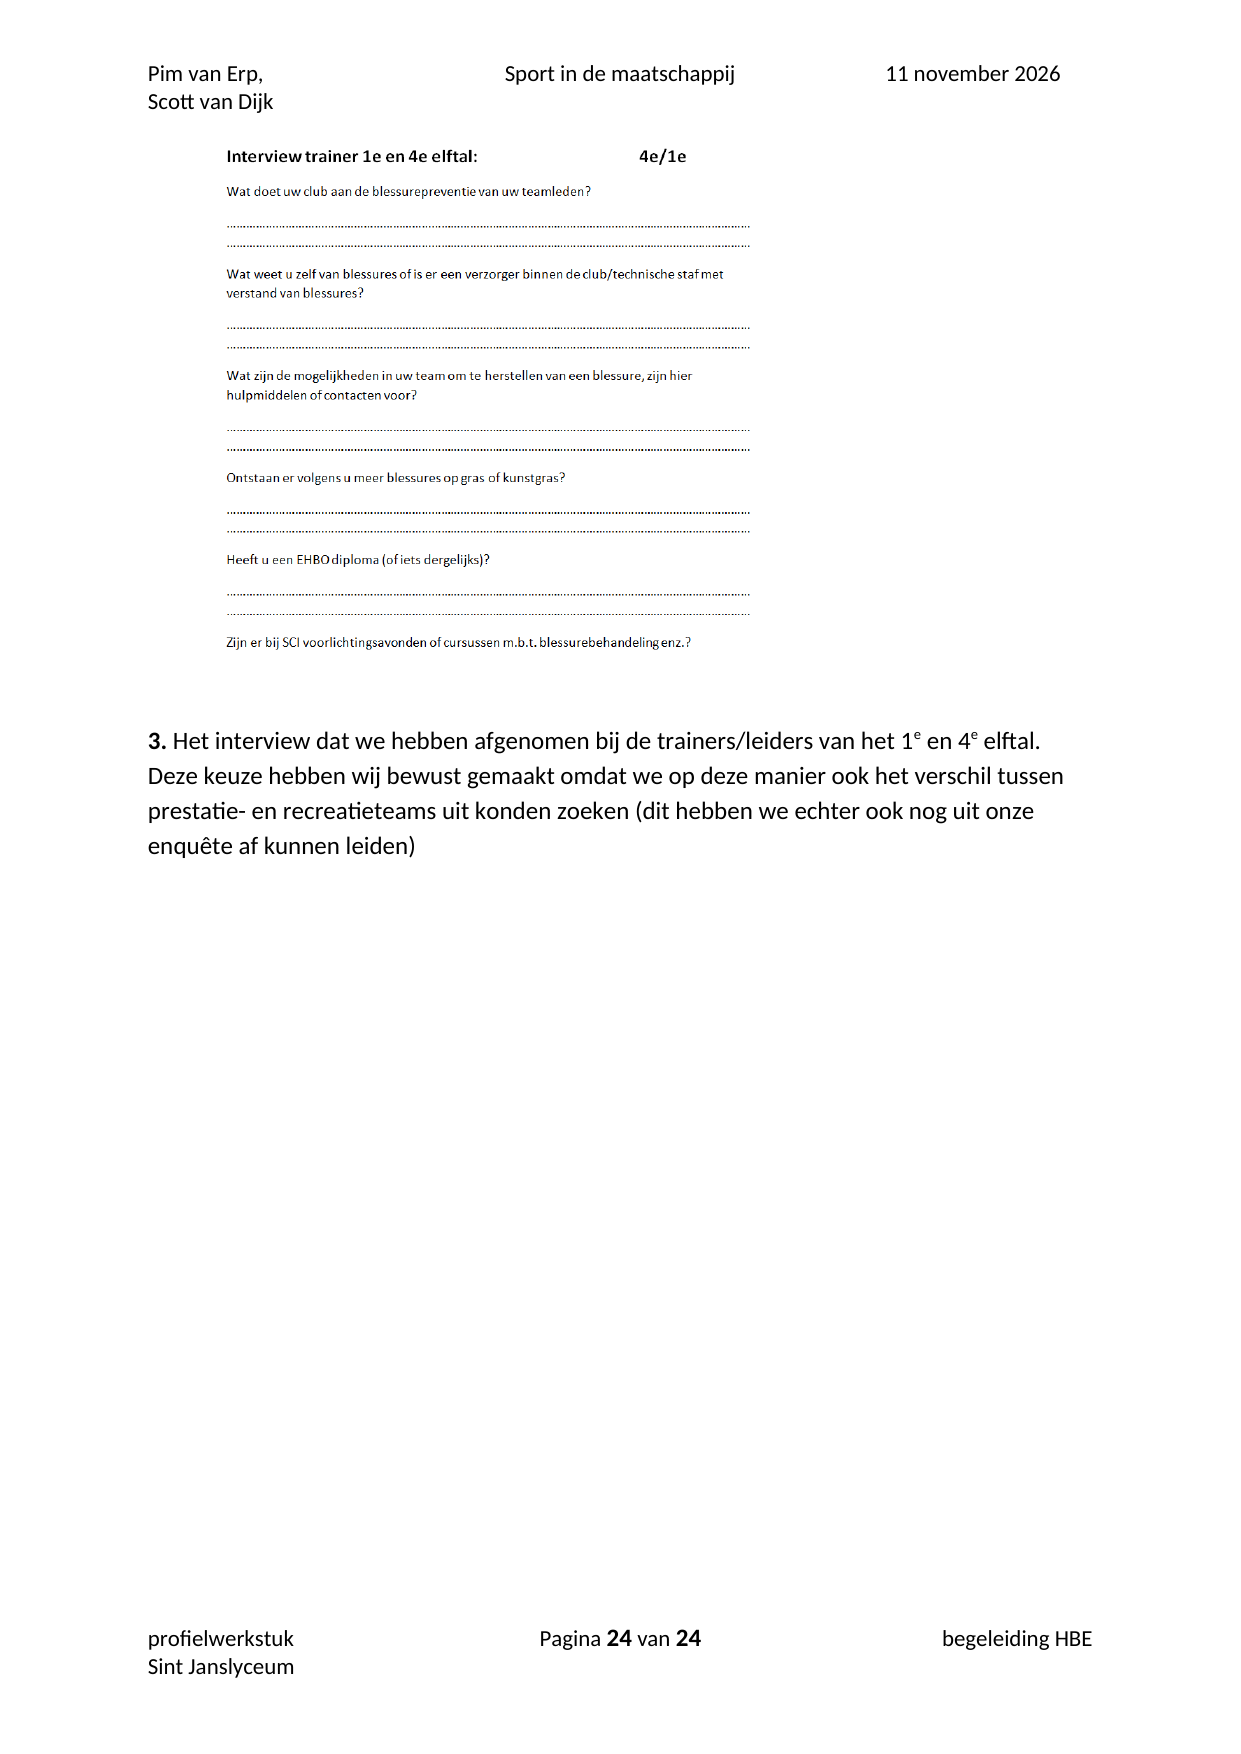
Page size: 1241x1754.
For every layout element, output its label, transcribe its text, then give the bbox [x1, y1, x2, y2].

text 3. Het interview dat we hebben afgenomen bij de trainers/leiders van het 1e en 4e elftal. Deze keuze hebben wij bewust gemaakt omdat we op deze manier ook het verschil tussen prestatie- en recreatieteams uit konden zoeken (dit hebben we echter ook nog uit onze enquête af kunnen leiden) [148, 725, 1093, 861]
picture [147, 147, 823, 701]
